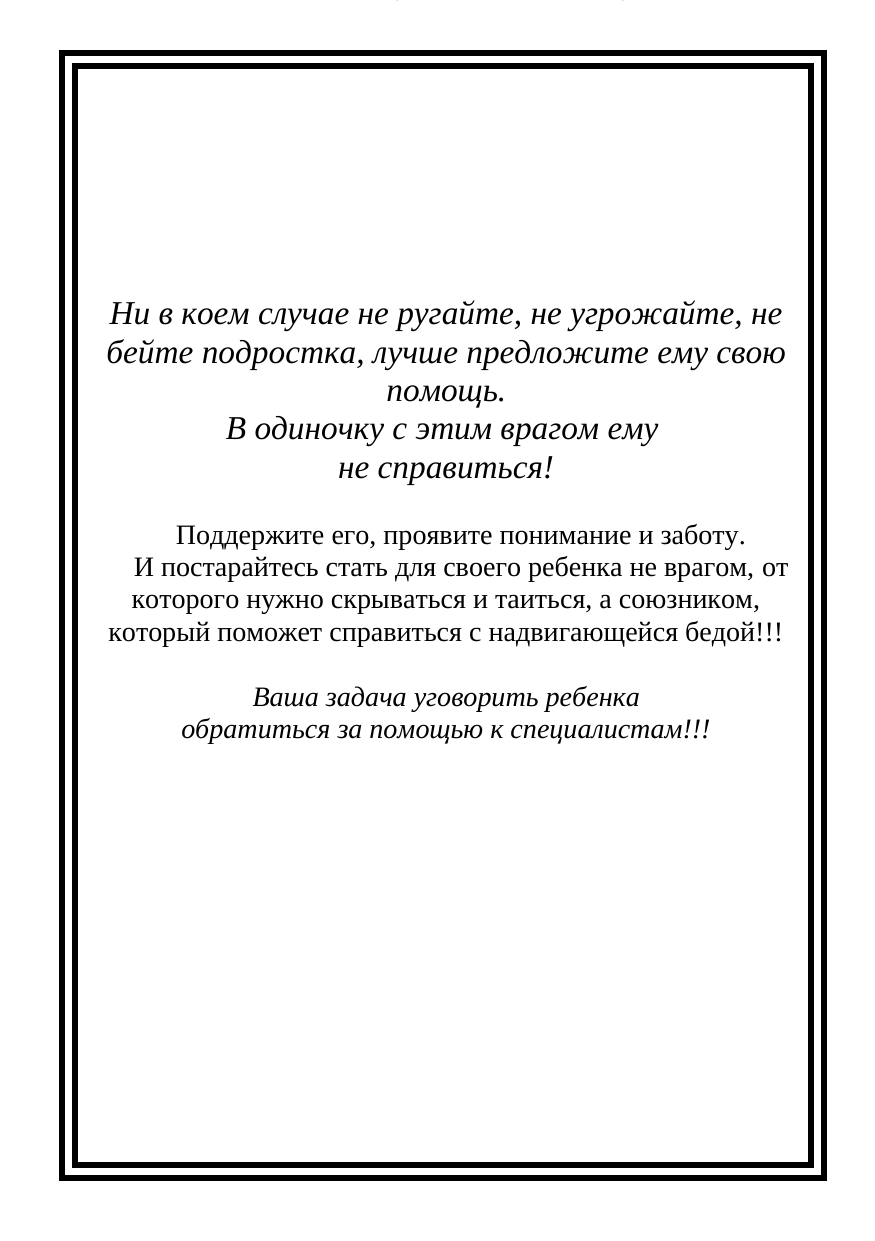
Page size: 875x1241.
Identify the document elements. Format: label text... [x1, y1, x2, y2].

text Ваша задача уговорить ребенка [83, 680, 808, 712]
text И постарайтесь стать для своего ребенка не врагом, от которого нужно скрываться и таиться, а союзником, который поможет справиться с надвигающейся бедой!!! [83, 550, 808, 647]
text В одиночку с этим врагом ему не справиться! [83, 409, 808, 485]
text Поддержите его, проявите понимание и заботу. [83, 518, 808, 550]
text обратиться за помощью к специалистам!!! [83, 712, 808, 744]
text Ни в коем случае не ругайте, не угрожайте, не бейте подростка, лучше предложите ему свою помощь. [83, 294, 808, 409]
